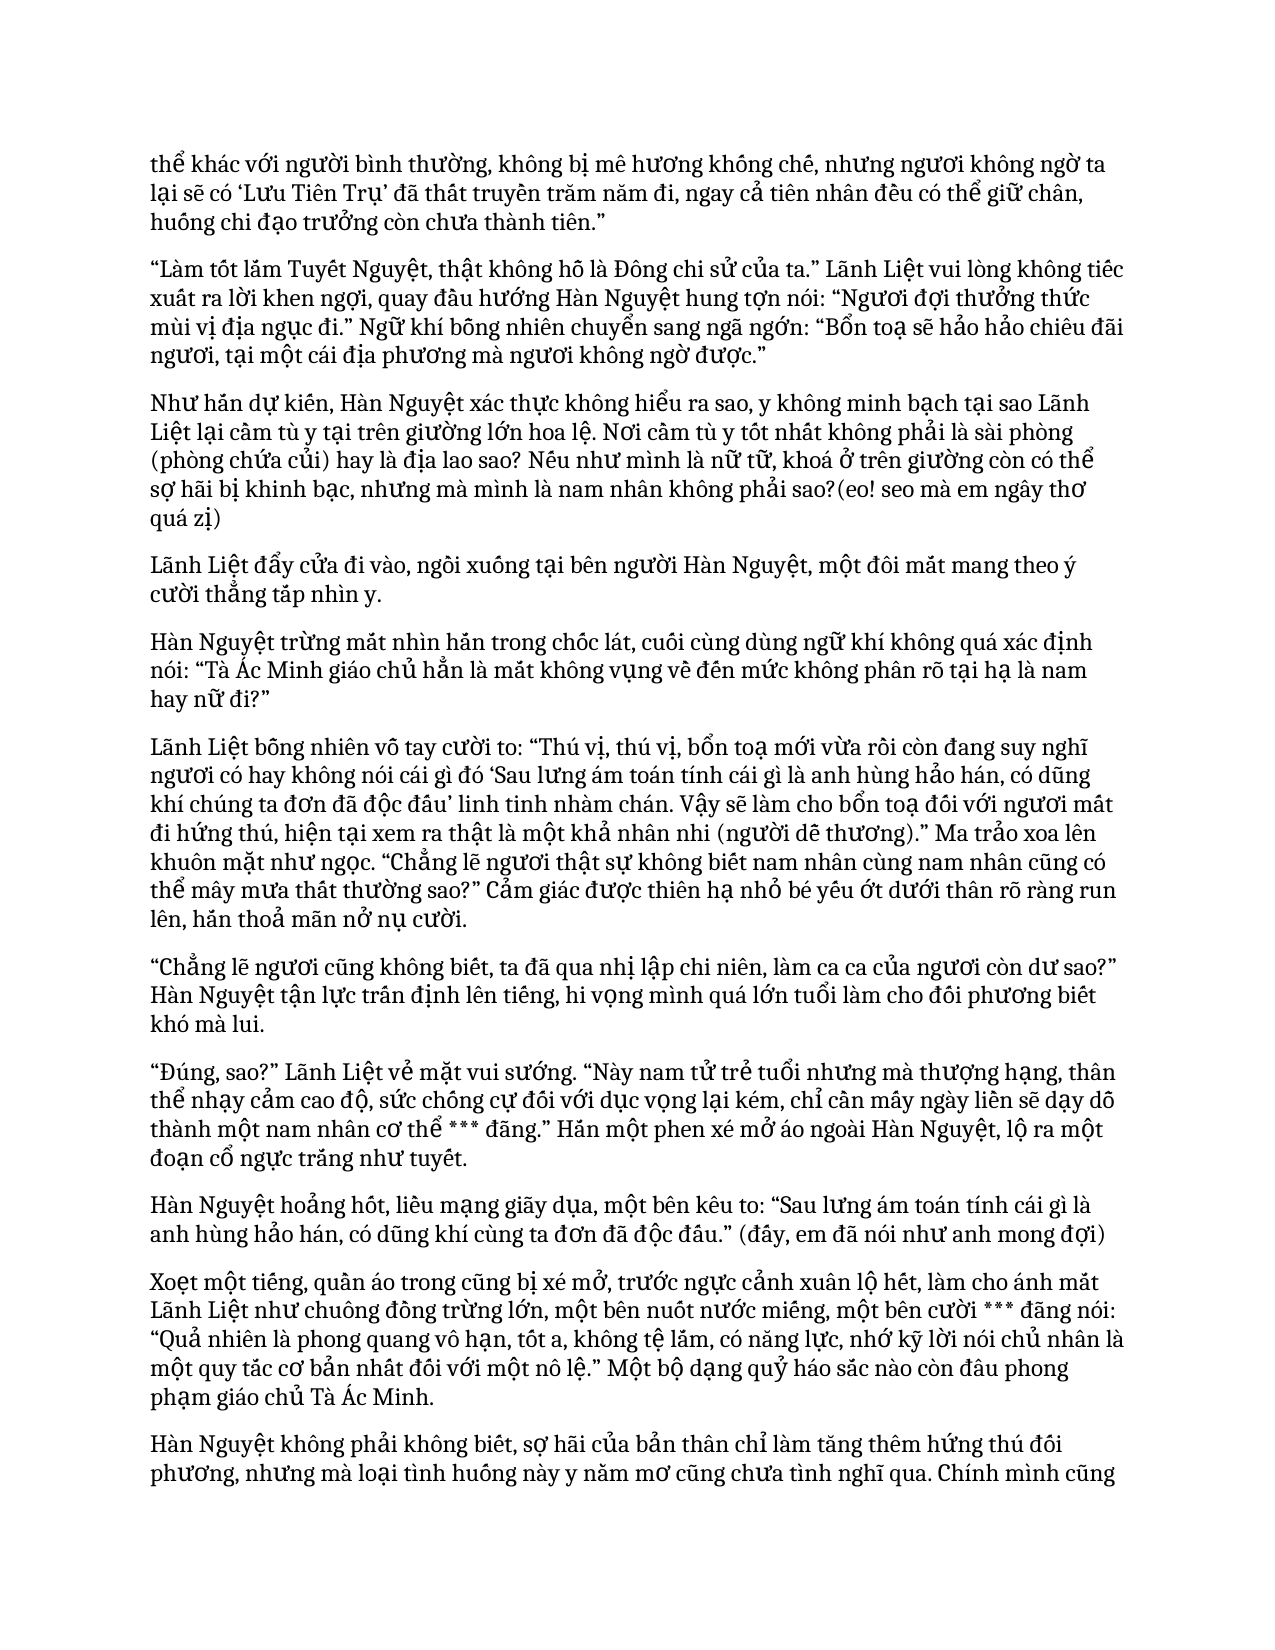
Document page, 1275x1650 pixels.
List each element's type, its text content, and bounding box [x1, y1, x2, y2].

text “Đúng, sao?” Lãnh Liệt vẻ mặt vui sướng. “Này nam tử trẻ tuổi nhưng mà thượng hạng, thân thể nhạy cảm cao độ, sức chống cự đối với dục vọng lại kém, chỉ cần mấy ngày liền sẽ dạy dỗ thành một nam nhân cơ thể *** đãng.” Hắn một phen xé mở áo ngoài Hàn Nguyệt, lộ ra một đoạn cổ ngực trắng như tuyết. [150, 1057, 1125, 1172]
text Lãnh Liệt bỗng nhiên vỗ tay cười to: “Thú vị, thú vị, bổn toạ mới vừa rồi còn đang suy nghĩ ngươi có hay không nói cái gì đó ‘Sau lưng ám toán tính cái gì là anh hùng hảo hán, có dũng khí chúng ta đơn đã độc đấu’ linh tinh nhàm chán. Vậy sẽ làm cho bổn toạ đối với ngươi mất đi hứng thú, hiện tại xem ra thật là một khả nhân nhi (người dễ thương).” Ma trảo xoa lên khuôn mặt như ngọc. “Chẳng lẽ ngươi thật sự không biết nam nhân cùng nam nhân cũng có thể mây mưa thất thường sao?” Cảm giác được thiên hạ nhỏ bé yếu ớt dưới thân rõ ràng run lên, hắn thoả mãn nở nụ cười. [150, 732, 1125, 934]
text Lãnh Liệt đẩy cửa đi vào, ngồi xuống tại bên người Hàn Nguyệt, một đôi mắt mang theo ý cười thẳng tắp nhìn y. [150, 551, 1125, 609]
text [150, 1430, 1125, 1487]
text Xoẹt một tiếng, quần áo trong cũng bị xé mở, trước ngực cảnh xuân lộ hết, làm cho ánh mắt Lãnh Liệt như chuông đồng trừng lớn, một bên nuốt nước miếng, một bên cười *** đãng nói: “Quả nhiên là phong quang vô hạn, tốt a, không tệ lắm, có năng lực, nhớ kỹ lời nói chủ nhân là một quy tắc cơ bản nhất đối với một nô lệ.” Một bộ dạng quỷ háo sắc nào còn đâu phong phạm giáo chủ Tà Ác Minh. [150, 1267, 1125, 1411]
text “Chẳng lẽ ngươi cũng không biết, ta đã qua nhị lập chi niên, làm ca ca của ngươi còn dư sao?” Hàn Nguyệt tận lực trấn định lên tiếng, hi vọng mình quá lớn tuổi làm cho đối phương biết khó mà lui. [150, 952, 1125, 1039]
text Như hắn dự kiến, Hàn Nguyệt xác thực không hiểu ra sao, y không minh bạch tại sao Lãnh Liệt lại cầm tù y tại trên giường lớn hoa lệ. Nơi cầm tù y tốt nhất không phải là sài phòng (phòng chứa củi) hay là địa lao sao? Nếu như mình là nữ tữ, khoá ở trên giường còn có thể sợ hãi bị khinh bạc, nhưng mà mình là nam nhân không phải sao?(eo! seo mà em ngây thơ quá zị) [150, 389, 1125, 532]
text Hàn Nguyệt hoảng hốt, liều mạng giãy dụa, một bên kêu to: “Sau lưng ám toán tính cái gì là anh hùng hảo hán, có dũng khí cùng ta đơn đã độc đấu.” (đấy, em đã nói như anh mong đợi) [150, 1191, 1125, 1249]
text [150, 150, 1125, 236]
text “Làm tốt lắm Tuyết Nguyệt, thật không hỗ là Đông chi sử của ta.” Lãnh Liệt vui lòng không tiếc xuất ra lời khen ngợi, quay đầu hướng Hàn Nguyệt hung tợn nói: “Ngươi đợi thưởng thức mùi vị địa ngục đi.” Ngữ khí bỗng nhiên chuyển sang ngã ngớn: “Bổn toạ sẽ hảo hảo chiêu đãi ngươi, tại một cái địa phương mà ngươi không ngờ được.” [150, 255, 1125, 370]
text Hàn Nguyệt trừng mắt nhìn hắn trong chốc lát, cuối cùng dùng ngữ khí không quá xác định nói: “Tà Ác Minh giáo chủ hẳn là mắt không vụng về đến mức không phân rõ tại hạ là nam hay nữ đi?” [150, 627, 1125, 714]
